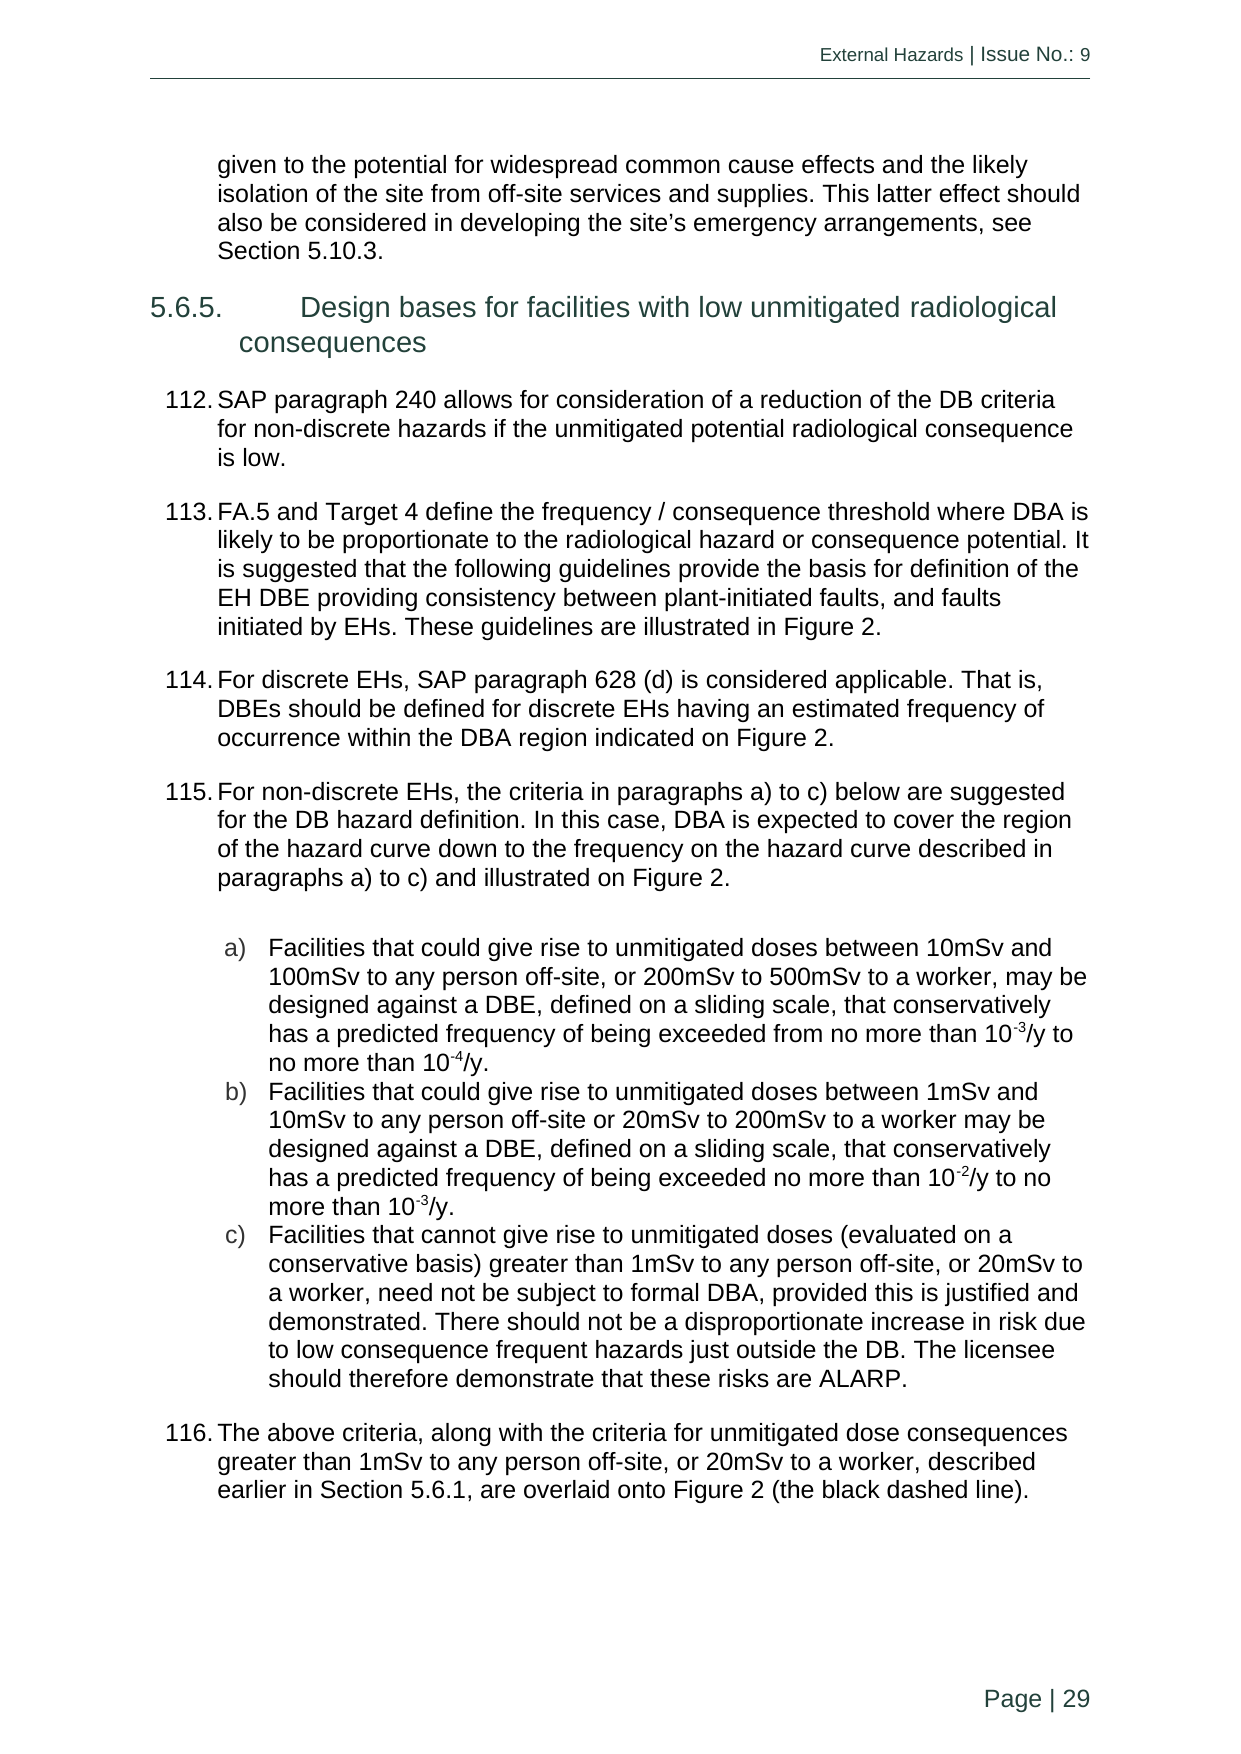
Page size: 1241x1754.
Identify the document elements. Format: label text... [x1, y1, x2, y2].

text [165, 150, 1090, 265]
list Facilities that could give rise to unmitigated doses between 10mSv and 100mSv to any person off-site, or 200mSv to 500mSv to a worker, may be designed against a DBE, defined on a sliding scale, that conservatively has a predicted frequency of being exceeded from no more than 10-3/y to no more than 10-4/y. [224, 933, 1090, 1077]
text SAP paragraph 240 allows for consideration of a reduction of the DB criteria for non-discrete hazards if the unmitigated potential radiological consequence is low. [165, 385, 1090, 472]
text For non-discrete EHs, the criteria in paragraphs a) to c) below are suggested for the DB hazard definition. In this case, DBA is expected to cover the region of the hazard curve down to the frequency on the hazard curve described in paragraphs a) to c) and illustrated on Figure 2. [165, 777, 1090, 920]
subtitle Design bases for facilities with low unmitigated radiological consequences [150, 290, 1090, 359]
text For discrete EHs, SAP paragraph 628 (d) is considered applicable. That is, DBEs should be defined for discrete EHs having an estimated frequency of occurrence within the DBA region indicated on Figure 2. [165, 665, 1090, 752]
text The above criteria, along with the criteria for unmitigated dose consequences greater than 1mSv to any person off-site, or 20mSv to a worker, described earlier in Section 5.6.1, are overlaid onto Figure 2 (the black dashed line). [165, 1418, 1090, 1504]
list Facilities that cannot give rise to unmitigated doses (evaluated on a conservative basis) greater than 1mSv to any person off-site, or 20mSv to a worker, need not be subject to formal DBA, provided this is justified and demonstrated. There should not be a disproportionate increase in risk due to low consequence frequent hazards just outside the DB. The licensee should therefore demonstrate that these risks are ALARP. [225, 1220, 1090, 1393]
list Facilities that could give rise to unmitigated doses between 1mSv and 10mSv to any person off-site or 20mSv to 200mSv to a worker may be designed against a DBE, defined on a sliding scale, that conservatively has a predicted frequency of being exceeded no more than 10-2/y to no more than 10-3/y. [225, 1077, 1090, 1220]
text FA.5 and Target 4 define the frequency / consequence threshold where DBA is likely to be proportionate to the radiological hazard or consequence potential. It is suggested that the following guidelines provide the basis for definition of the EH DBE providing consistency between plant-initiated faults, and faults initiated by EHs. These guidelines are illustrated in Figure 2. [165, 497, 1090, 640]
